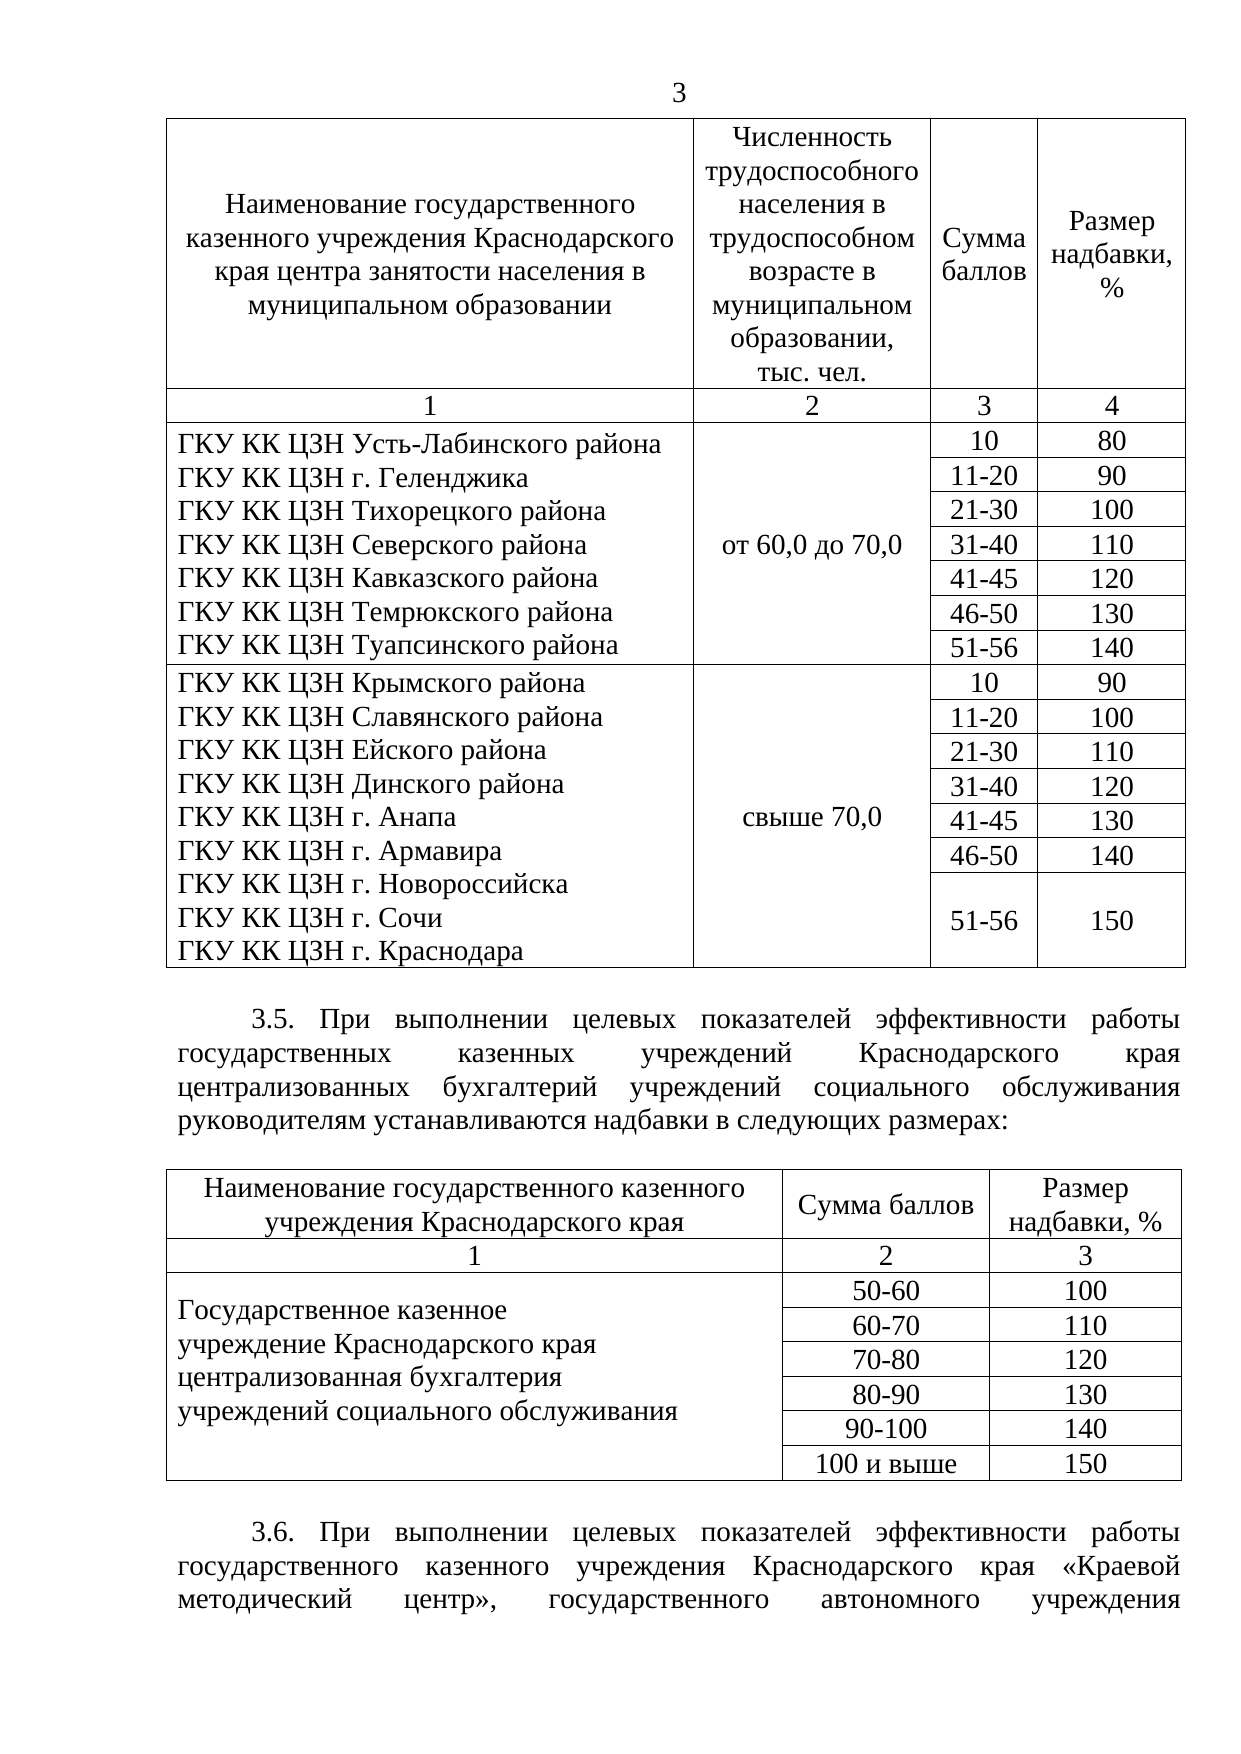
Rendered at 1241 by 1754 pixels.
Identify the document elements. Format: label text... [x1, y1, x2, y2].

table_cell 120 [990, 1342, 1181, 1376]
table_cell 1 [167, 1239, 782, 1272]
table_cell 110 [1038, 527, 1185, 560]
table_cell свыше 70,0 [694, 665, 930, 967]
table_header Размер надбавки, % [990, 1170, 1181, 1237]
table_cell 21-30 [931, 492, 1037, 526]
table_cell 140 [1038, 631, 1185, 664]
table_cell 80-90 [783, 1377, 989, 1410]
table_cell 46-50 [931, 596, 1037, 629]
table_cell 41-45 [931, 561, 1037, 595]
table_cell 110 [990, 1308, 1181, 1341]
table_header Наименование государственного казенного учреждения Краснодарского края [167, 1170, 782, 1237]
table_cell 31-40 [931, 527, 1037, 560]
table_cell 130 [990, 1377, 1181, 1410]
table_cell 10 [931, 423, 1037, 457]
table_cell 130 [1038, 596, 1185, 629]
table_header Размер надбавки, % [1038, 119, 1185, 387]
text 3.5. При выполнении целевых показателей эффективности работы государственных казенных учреждений Краснодарского края централизованных бухгалтерий учреждений социального обслуживания руководителям устанавливаются надбавки в следующих размерах: [177, 1002, 1181, 1136]
table_cell 3 [990, 1239, 1181, 1272]
table_cell от 60,0 до 70,0 [694, 423, 930, 664]
table_cell Государственное казенное учреждение Краснодарского края централизованная бухгалтерия учреждений социального обслуживания [167, 1273, 782, 1479]
table_cell 140 [1038, 838, 1185, 872]
table_cell 31-40 [931, 769, 1037, 802]
table_cell 100 и выше [783, 1446, 989, 1479]
table_cell 1 [167, 389, 693, 422]
table_cell 80 [1038, 423, 1185, 457]
table_header Сумма баллов [931, 119, 1037, 387]
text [177, 1514, 1181, 1615]
table_cell 120 [1038, 561, 1185, 595]
table_cell 2 [694, 389, 930, 422]
table_cell ГКУ КК ЦЗН Крымского района ГКУ КК ЦЗН Славянского района ГКУ КК ЦЗН Ейского района ГКУ КК ЦЗН Динского района ГКУ КК ЦЗН г. Анапа ГКУ КК ЦЗН г. Армавира ГКУ КК ЦЗН г. Новороссийска ГКУ КК ЦЗН г. Сочи ГКУ КК ЦЗН г. Краснодара [167, 665, 693, 967]
table_cell 140 [990, 1411, 1181, 1445]
table_header Сумма баллов [783, 1170, 989, 1237]
table_cell 130 [1038, 804, 1185, 837]
table_cell ГКУ КК ЦЗН Усть-Лабинского района ГКУ КК ЦЗН г. Геленджика ГКУ КК ЦЗН Тихорецкого района ГКУ КК ЦЗН Северского района ГКУ КК ЦЗН Кавказского района ГКУ КК ЦЗН Темрюкского района ГКУ КК ЦЗН Туапсинского района [167, 423, 693, 664]
table_cell 150 [990, 1446, 1181, 1479]
table_header Численность трудоспособного населения в трудоспособном возрасте в муниципальном образовании, тыс. чел. [694, 119, 930, 387]
table_cell 41-45 [931, 804, 1037, 837]
table_cell 100 [990, 1273, 1181, 1307]
table_cell 50-60 [783, 1273, 989, 1307]
table_cell 10 [931, 665, 1037, 699]
table_cell 46-50 [931, 838, 1037, 872]
table_cell 100 [1038, 700, 1185, 733]
table_header Наименование государственного казенного учреждения Краснодарского края центра занятости населения в муниципальном образовании [167, 119, 693, 387]
table_cell 51-56 [931, 631, 1037, 664]
table_cell 4 [1038, 389, 1185, 422]
table_cell 11-20 [931, 700, 1037, 733]
table_cell 90 [1038, 665, 1185, 699]
table_cell 11-20 [931, 458, 1037, 491]
table_cell 2 [783, 1239, 989, 1272]
table_cell 21-30 [931, 734, 1037, 768]
table_cell 90-100 [783, 1411, 989, 1445]
table_cell 110 [1038, 734, 1185, 768]
table_cell 150 [1038, 873, 1185, 967]
table_cell 70-80 [783, 1342, 989, 1376]
table_cell 60-70 [783, 1308, 989, 1341]
table_cell 90 [1038, 458, 1185, 491]
table_cell 51-56 [931, 873, 1037, 967]
table_cell 3 [931, 389, 1037, 422]
table_cell 100 [1038, 492, 1185, 526]
table_cell 120 [1038, 769, 1185, 802]
